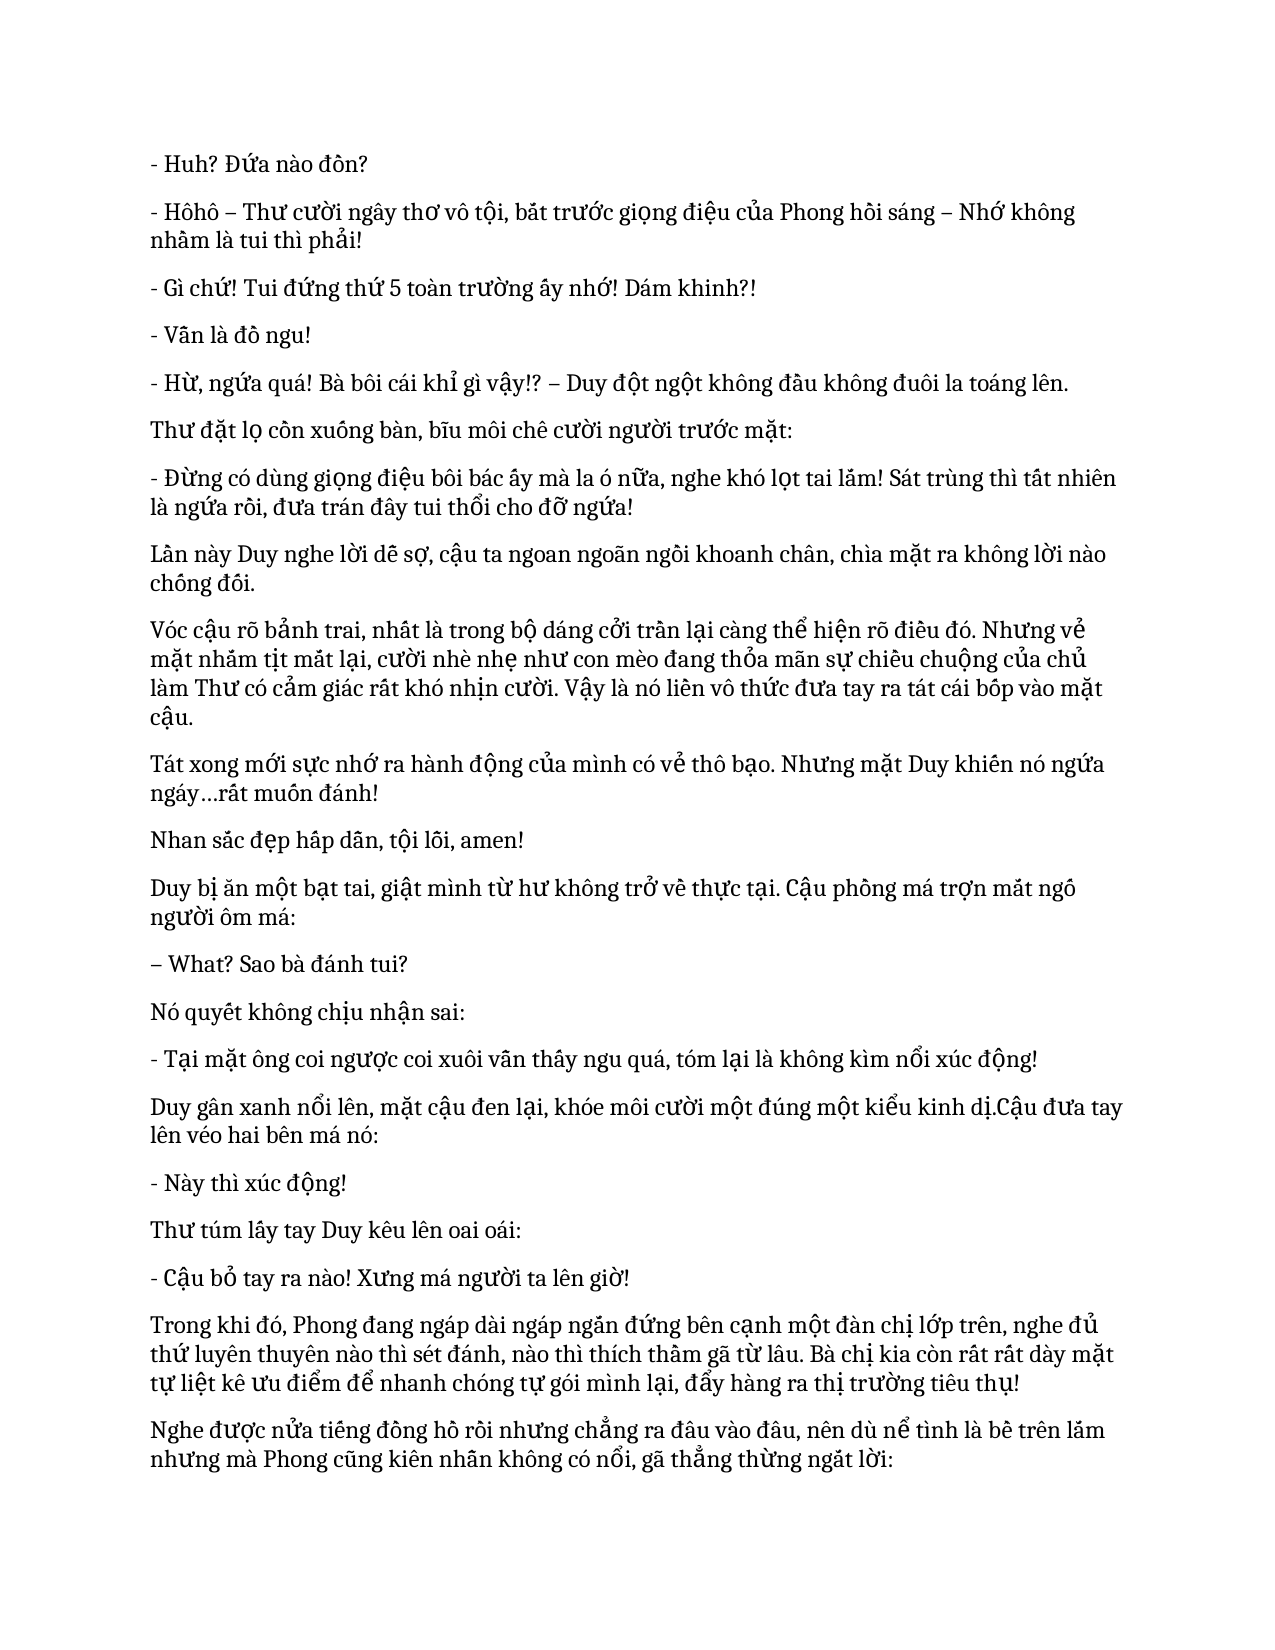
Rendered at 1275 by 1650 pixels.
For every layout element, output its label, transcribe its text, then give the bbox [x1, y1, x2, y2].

text Vóc cậu rõ bảnh trai, nhất là trong bộ dáng cởi trần lại càng thể hiện rõ điều đó. Nhưng vẻ mặt nhắm tịt mắt lại, cười nhè nhẹ như con mèo đang thỏa mãn sự chiều chuộng của chủ làm Thư có cảm giác rất khó nhịn cười. Vậy là nó liền vô thức đưa tay ra tát cái bốp vào mặt cậu. [150, 616, 1125, 731]
text Nhan sắc đẹp hấp dẫn, tội lỗi, amen! [150, 826, 1125, 855]
text Tát xong mới sực nhớ ra hành động của mình có vẻ thô bạo. Nhưng mặt Duy khiến nó ngứa ngáy…rất muốn đánh! [150, 750, 1125, 807]
text - Tại mặt ông coi ngược coi xuôi vẫn thấy ngu quá, tóm lại là không kìm nổi xúc động! [150, 1045, 1125, 1074]
text - Này thì xúc động! [150, 1169, 1125, 1197]
text Trong khi đó, Phong đang ngáp dài ngáp ngắn đứng bên cạnh một đàn chị lớp trên, nghe đủ thứ luyên thuyên nào thì sét đánh, nào thì thích thầm gã từ lâu. Bà chị kia còn rất rất dày mặt tự liệt kê ưu điểm để nhanh chóng tự gói mình lại, đẩy hàng ra thị trường tiêu thụ! [150, 1311, 1125, 1397]
text - Vẫn là đồ ngu! [150, 321, 1125, 350]
text - Cậu bỏ tay ra nào! Xưng má người ta lên giờ! [150, 1264, 1125, 1292]
text Thư túm lấy tay Duy kêu lên oai oái: [150, 1216, 1125, 1245]
text - Huh? Đứa nào đồn? [150, 150, 1125, 179]
text – What? Sao bà đánh tui? [150, 950, 1125, 979]
text - Hừ, ngứa quá! Bà bôi cái khỉ gì vậy!? – Duy đột ngột không đầu không đuôi la toáng lên. [150, 369, 1125, 397]
text Nó quyết không chịu nhận sai: [150, 997, 1125, 1026]
text - Hôhô – Thư cười ngây thơ vô tội, bắt trước giọng điệu của Phong hồi sáng – Nhớ không nhầm là tui thì phải! [150, 197, 1125, 255]
text - Gì chứ! Tui đứng thứ 5 toàn trường ấy nhớ! Dám khinh?! [150, 274, 1125, 302]
text Duy gân xanh nổi lên, mặt cậu đen lại, khóe môi cười một đúng một kiểu kinh dị.Cậu đưa tay lên véo hai bên má nó: [150, 1092, 1125, 1150]
text Thư đặt lọ cồn xuống bàn, bĩu môi chê cười người trước mặt: [150, 416, 1125, 445]
text - Đừng có dùng giọng điệu bôi bác ấy mà la ó nữa, nghe khó lọt tai lắm! Sát trùng thì tất nhiên là ngứa rồi, đưa trán đây tui thổi cho đỡ ngứa! [150, 464, 1125, 521]
text Duy bị ăn một bạt tai, giật mình từ hư không trở về thực tại. Cậu phồng má trợn mắt ngố người ôm má: [150, 874, 1125, 931]
text Nghe được nửa tiếng đồng hồ rồi nhưng chẳng ra đâu vào đâu, nên dù nể tình là bề trên lắm nhưng mà Phong cũng kiên nhẫn không có nổi, gã thẳng thừng ngắt lời: [150, 1416, 1125, 1474]
text Lần này Duy nghe lời dễ sợ, cậu ta ngoan ngoãn ngồi khoanh chân, chìa mặt ra không lời nào chống đối. [150, 540, 1125, 597]
